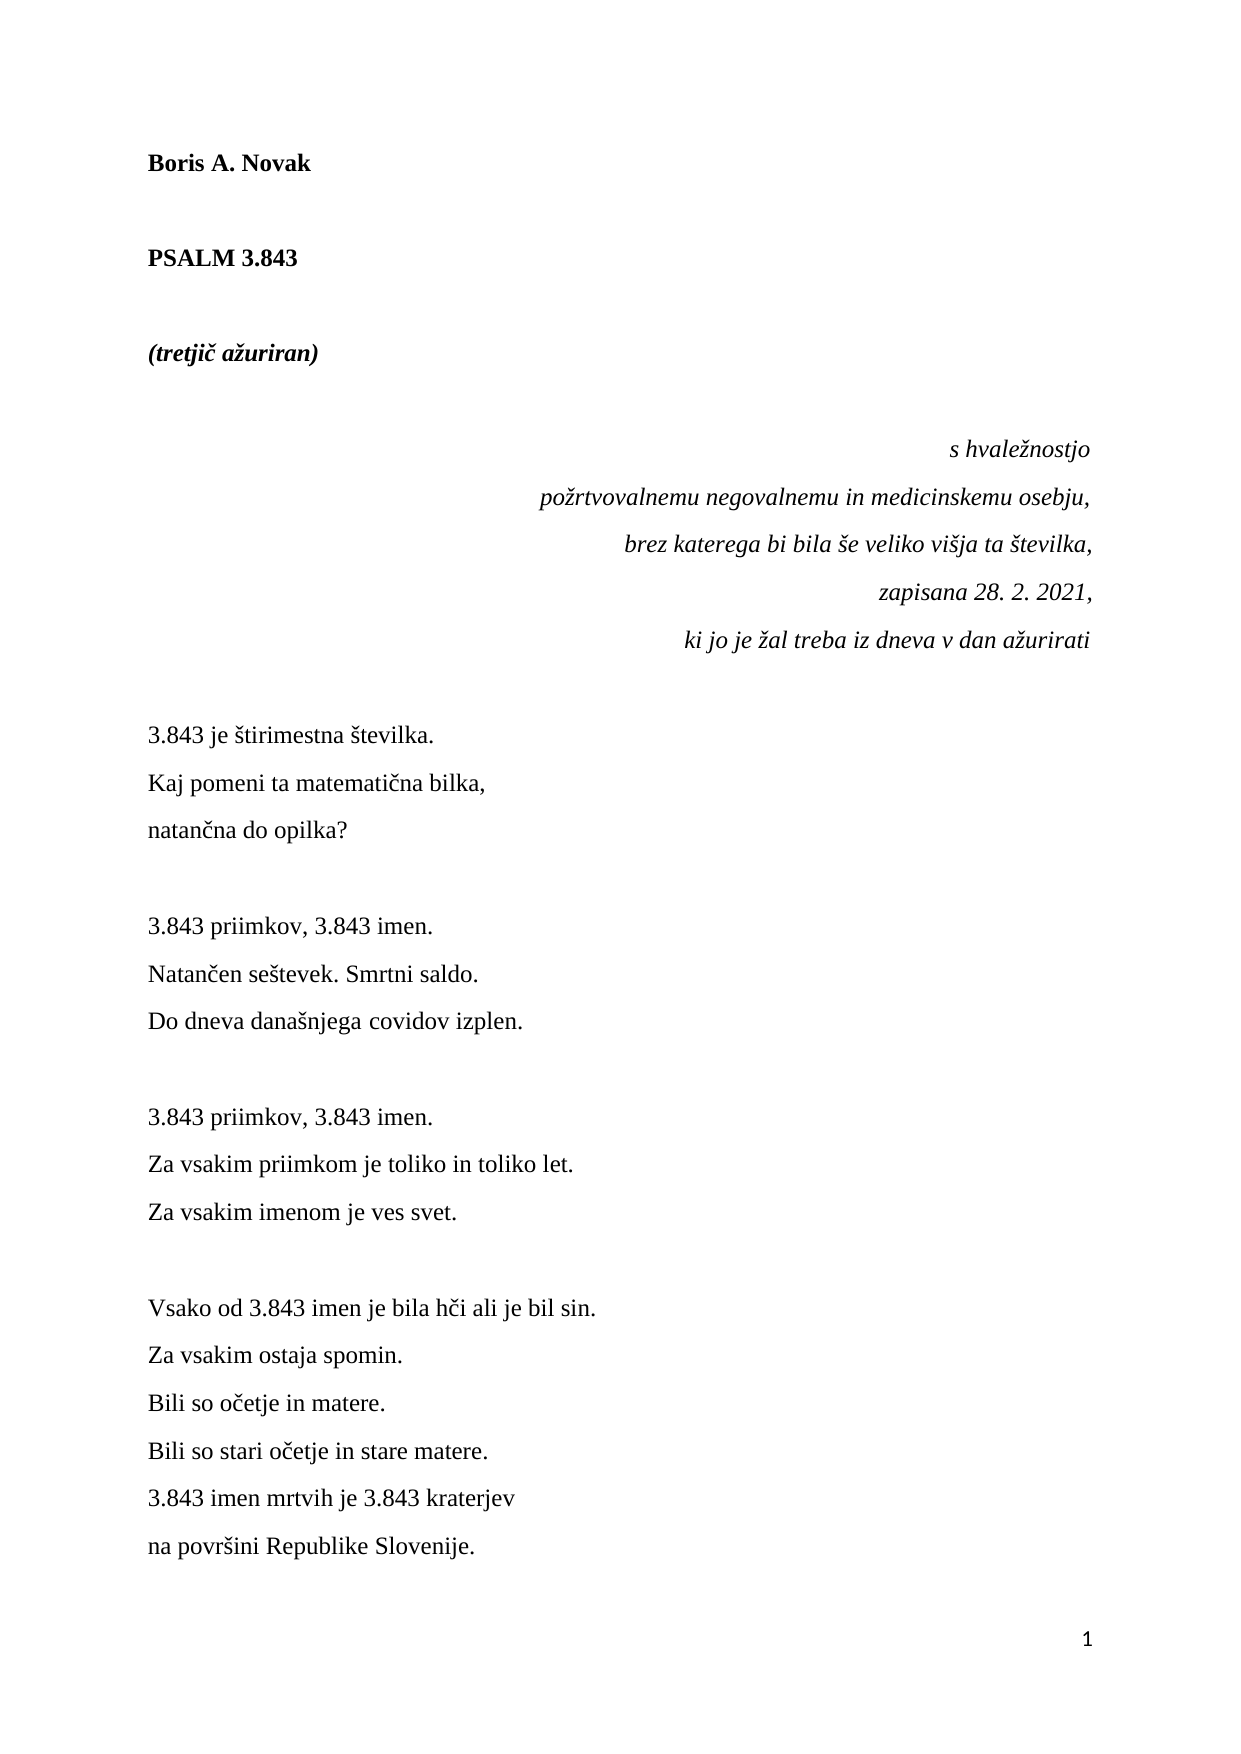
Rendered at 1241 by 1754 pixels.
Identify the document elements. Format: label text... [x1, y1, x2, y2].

text 3.843 priimkov, 3.843 imen. [148, 911, 1093, 940]
text brez katerega bi bila še veliko višja ta številka, [148, 529, 1093, 558]
text 3.843 imen mrtvih je 3.843 kraterjev [148, 1483, 1093, 1512]
text Za vsakim ostaja spomin. [148, 1340, 1093, 1369]
text Za vsakim imenom je ves svet. [148, 1197, 1093, 1226]
text 3.843 je štirimestna številka. [148, 720, 1093, 749]
text Kaj pomeni ta matematična bilka, [148, 768, 1093, 797]
text PSALM 3.843 [148, 243, 1093, 272]
text 3.843 priimkov, 3.843 imen. [148, 1102, 1093, 1131]
text s hvaležnostjo [148, 434, 1093, 463]
text Bili so stari očetje in stare matere. [148, 1436, 1093, 1464]
text ki jo je žal treba iz dneva v dan ažurirati [148, 625, 1093, 653]
text natančna do opilka? [148, 816, 1093, 844]
text Boris A. Novak [148, 148, 1093, 176]
text Natančen seštevek. Smrtni saldo. [148, 959, 1093, 987]
text požrtvovalnemu negovalnemu in medicinskemu osebju, [148, 482, 1093, 510]
text Za vsakim priimkom je toliko in toliko let. [148, 1149, 1093, 1178]
text na površini Republike Slovenije. [148, 1531, 1093, 1560]
text Do dneva današnjega covidov izplen. [148, 1006, 1093, 1035]
text Bili so očetje in matere. [148, 1388, 1093, 1417]
text zapisana 28. 2. 2021, [148, 577, 1093, 606]
text Vsako od 3.843 imen je bila hči ali je bil sin. [148, 1293, 1093, 1321]
text (tretjič ažuriran) [148, 338, 1093, 367]
